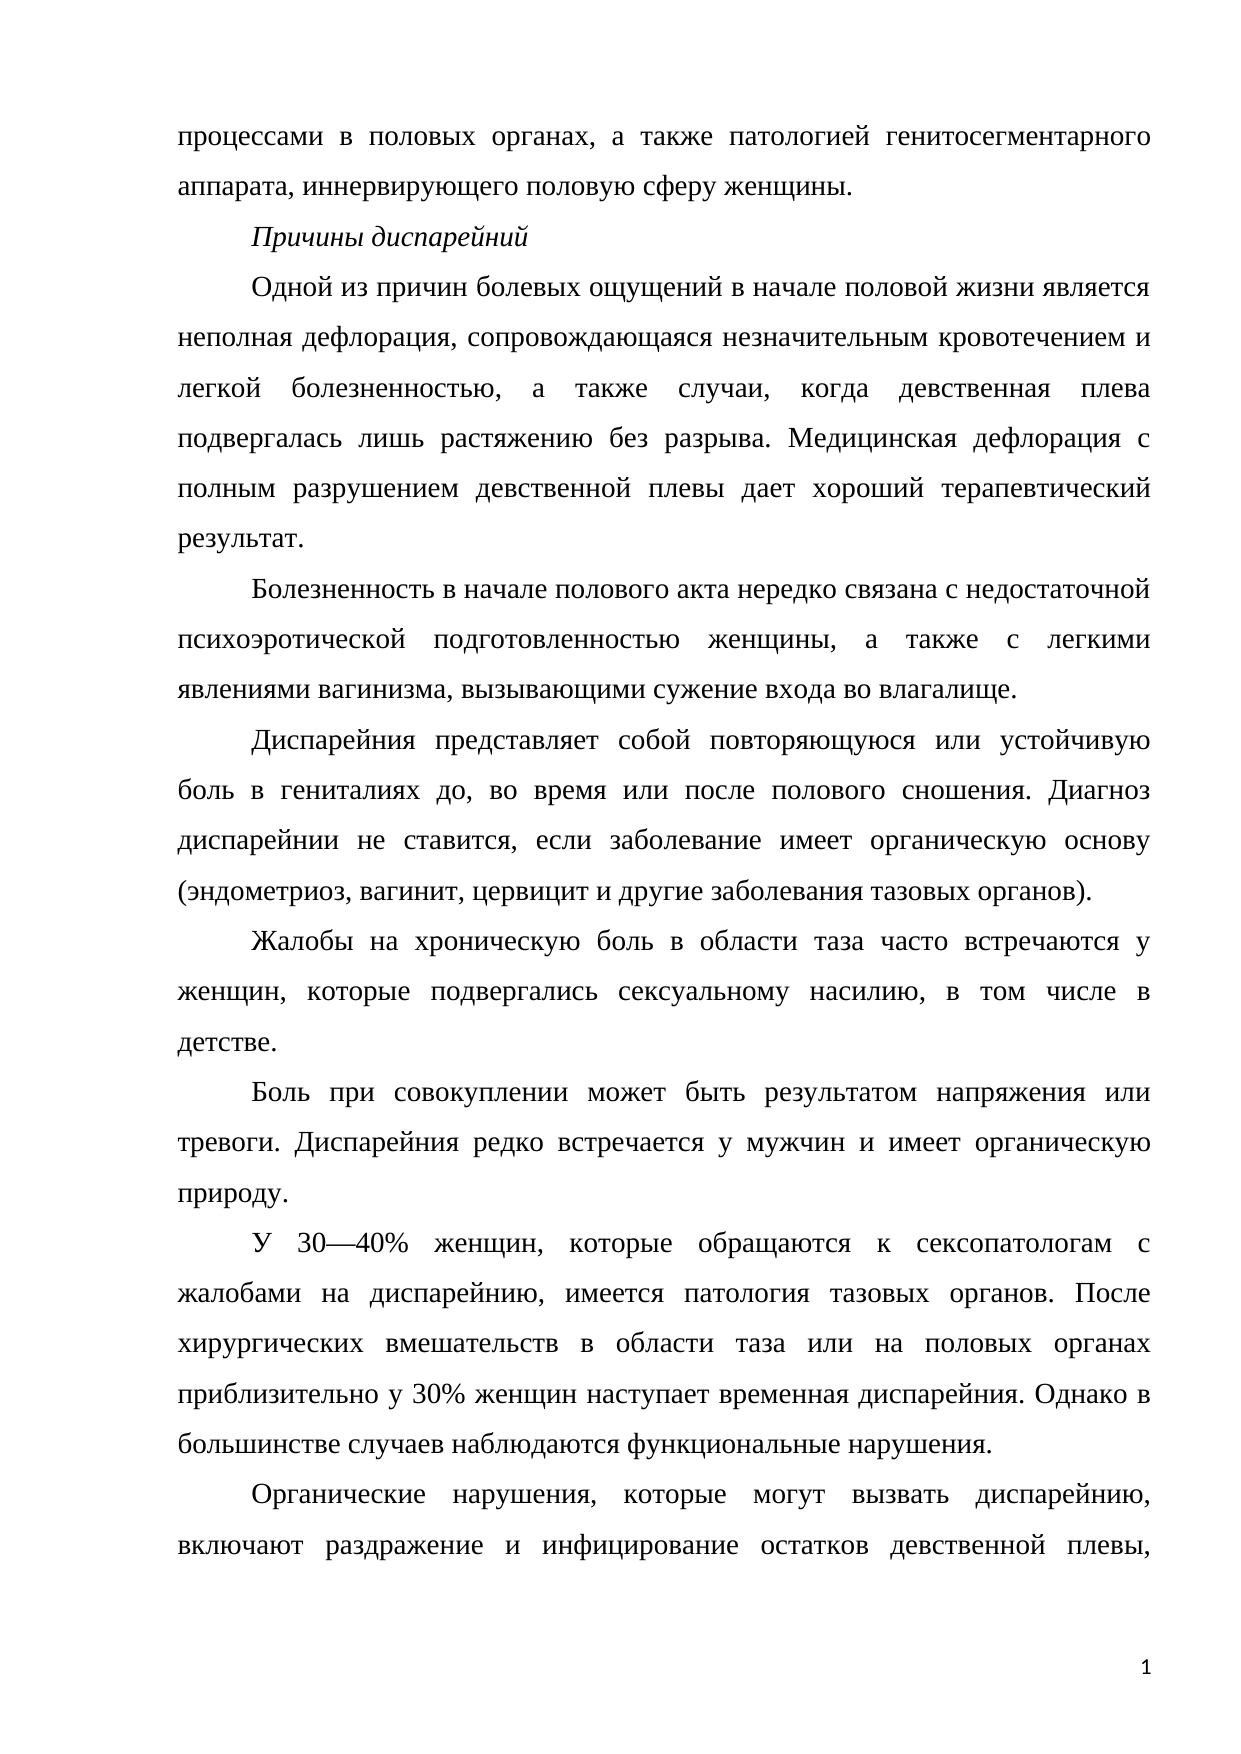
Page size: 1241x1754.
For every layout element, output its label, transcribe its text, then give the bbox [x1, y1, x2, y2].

text У 30—40% женщин, которые обращаются к сексопатологам с жалобами на диспарейнию, имеется патология тазовых органов. После хирургических вмешательств в области таза или на половых органах приблизительно у 30% женщин наступает временная диспарейния. Однако в большинстве случаев наблюдаются функциональные нарушения. [177, 1225, 1152, 1460]
text Одной из причин болевых ощущений в начале половой жизни является неполная дефлорация, сопровождающаяся незначительным кровотечением и легкой болезненностью, а также случаи, когда девственная плева подвергалась лишь растяжению без разрыва. Медицинская дефлорация с полным разрушением девственной плевы дает хороший терапевтический результат. [177, 269, 1152, 554]
text Диспарейния представляет собой повторяющуюся или устойчивую боль в гениталиях до, во время или после полового сношения. Диагноз диспарейнии не ставится, если заболевание имеет органическую основу (эндометриоз, вагинит, цервицит и другие заболевания тазовых органов). [177, 722, 1152, 906]
text Болезненность в начале полового акта нередко связана с недостаточной психоэротической подготовленностью женщины, а также с легкими явлениями вагинизма, вызывающими сужение входа во влагалище. [177, 571, 1152, 705]
text Боль при совокуплении может быть результатом напряжения или тревоги. Диспарейния редко встречается у мужчин и имеет органическую природу. [177, 1074, 1152, 1208]
text Причины диспарейний [177, 219, 1152, 252]
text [177, 1477, 1152, 1560]
text Жалобы на хроническую боль в области таза часто встречаются у женщин, которые подвергались сексуальному насилию, в том числе в детстве. [177, 923, 1152, 1057]
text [177, 118, 1152, 202]
